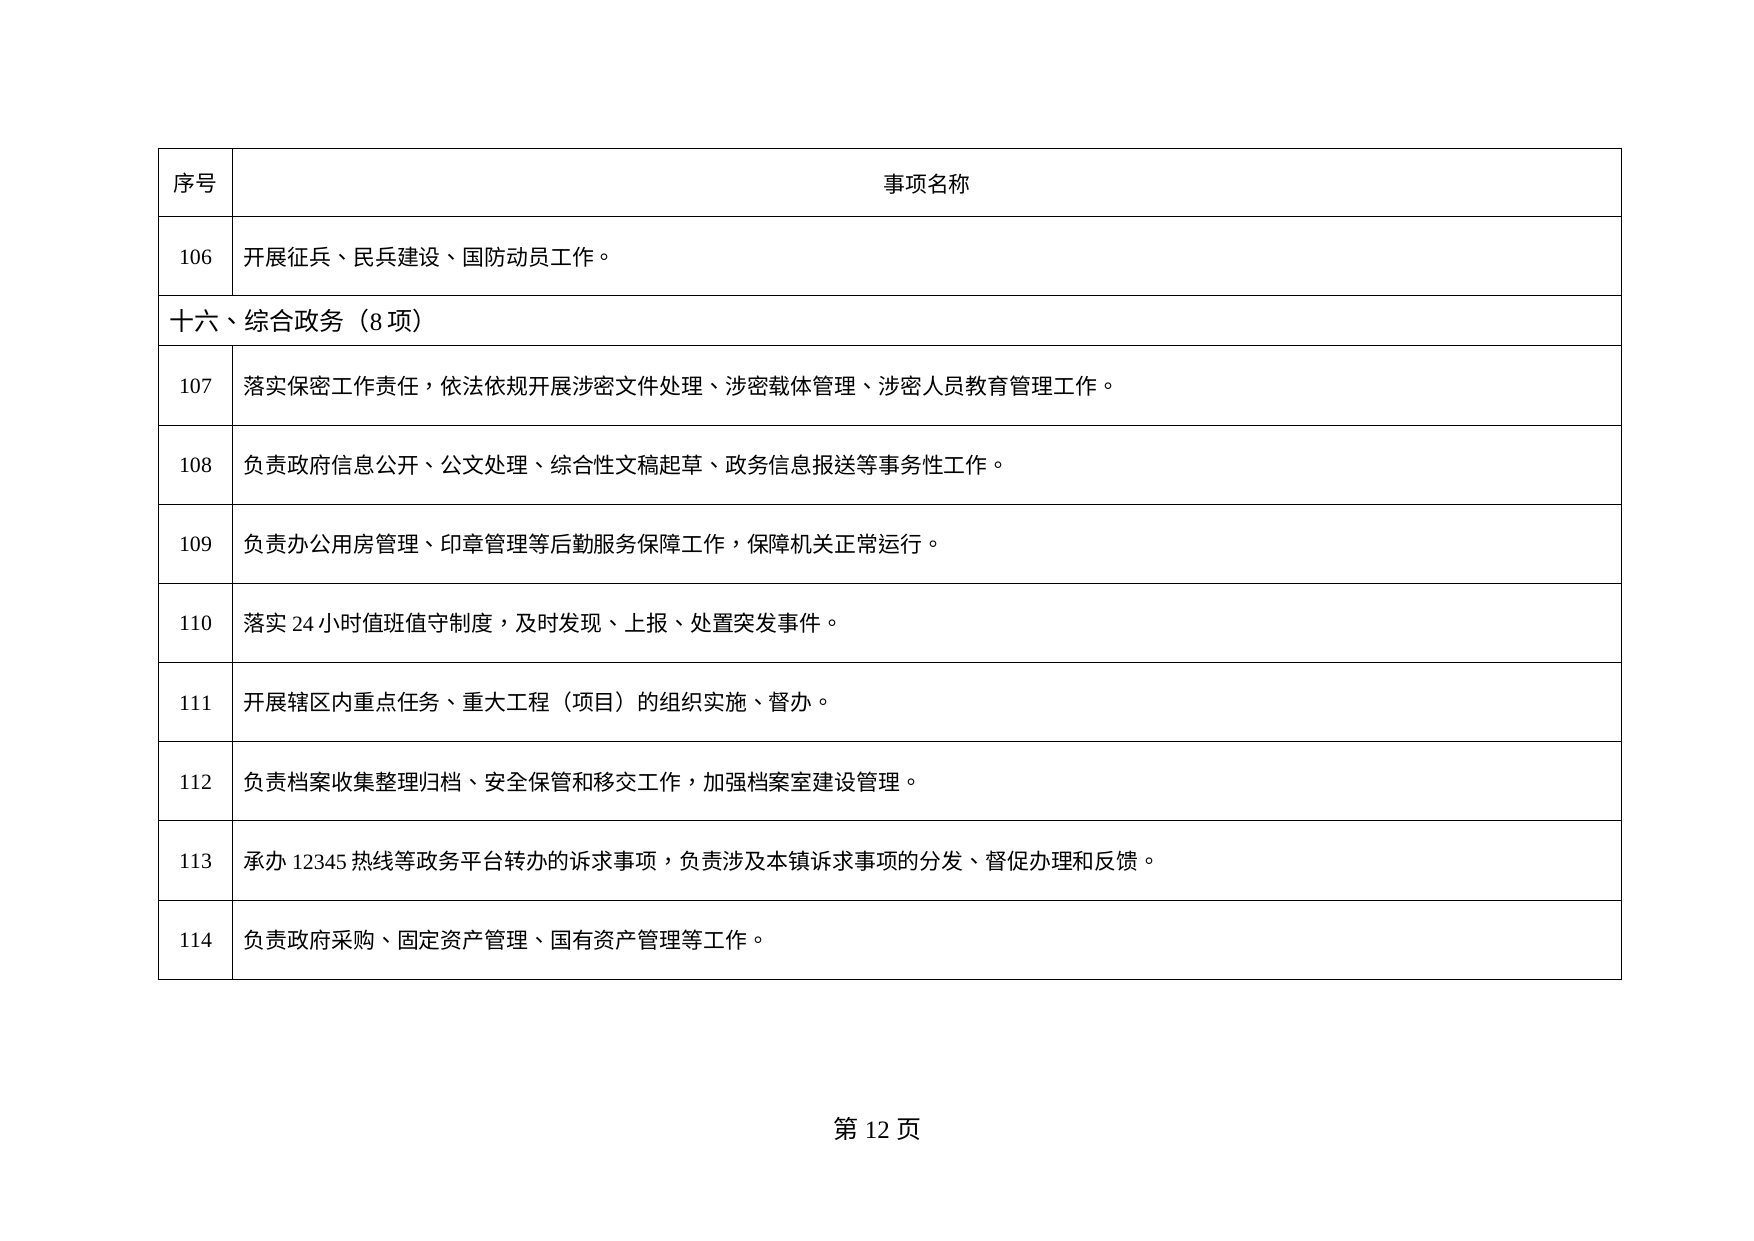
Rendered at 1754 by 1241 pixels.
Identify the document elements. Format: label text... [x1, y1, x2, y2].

table_cell 111 [159, 663, 232, 741]
table_cell 开展征兵、民兵建设、国防动员工作。 [233, 217, 1621, 295]
table_cell 107 [159, 346, 232, 424]
table_cell 112 [159, 742, 232, 820]
table_cell 负责政府采购、固定资产管理、国有资产管理等工作。 [233, 901, 1621, 979]
table_cell 十六、综合政务（8项） [159, 296, 1621, 345]
table_cell 负责档案收集整理归档、安全保管和移交工作，加强档案室建设管理。 [233, 742, 1621, 820]
table_cell 负责政府信息公开、公文处理、综合性文稿起草、政务信息报送等事务性工作。 [233, 426, 1621, 504]
table_cell 开展辖区内重点任务、重大工程（项目）的组织实施、督办。 [233, 663, 1621, 741]
table_cell 落实保密工作责任，依法依规开展涉密文件处理、涉密载体管理、涉密人员教育管理工作。 [233, 346, 1621, 424]
table_cell 114 [159, 901, 232, 979]
table_cell 承办12345热线等政务平台转办的诉求事项，负责涉及本镇诉求事项的分发、督促办理和反馈。 [233, 821, 1621, 899]
table_cell 109 [159, 505, 232, 583]
table_cell 负责办公用房管理、印章管理等后勤服务保障工作，保障机关正常运行。 [233, 505, 1621, 583]
table_cell 110 [159, 584, 232, 662]
table_cell 108 [159, 426, 232, 504]
table_cell 106 [159, 217, 232, 295]
table_cell 113 [159, 821, 232, 899]
table_cell 落实24小时值班值守制度，及时发现、上报、处置突发事件。 [233, 584, 1621, 662]
table_header 事项名称 [233, 149, 1621, 216]
table_header 序号 [159, 149, 232, 216]
